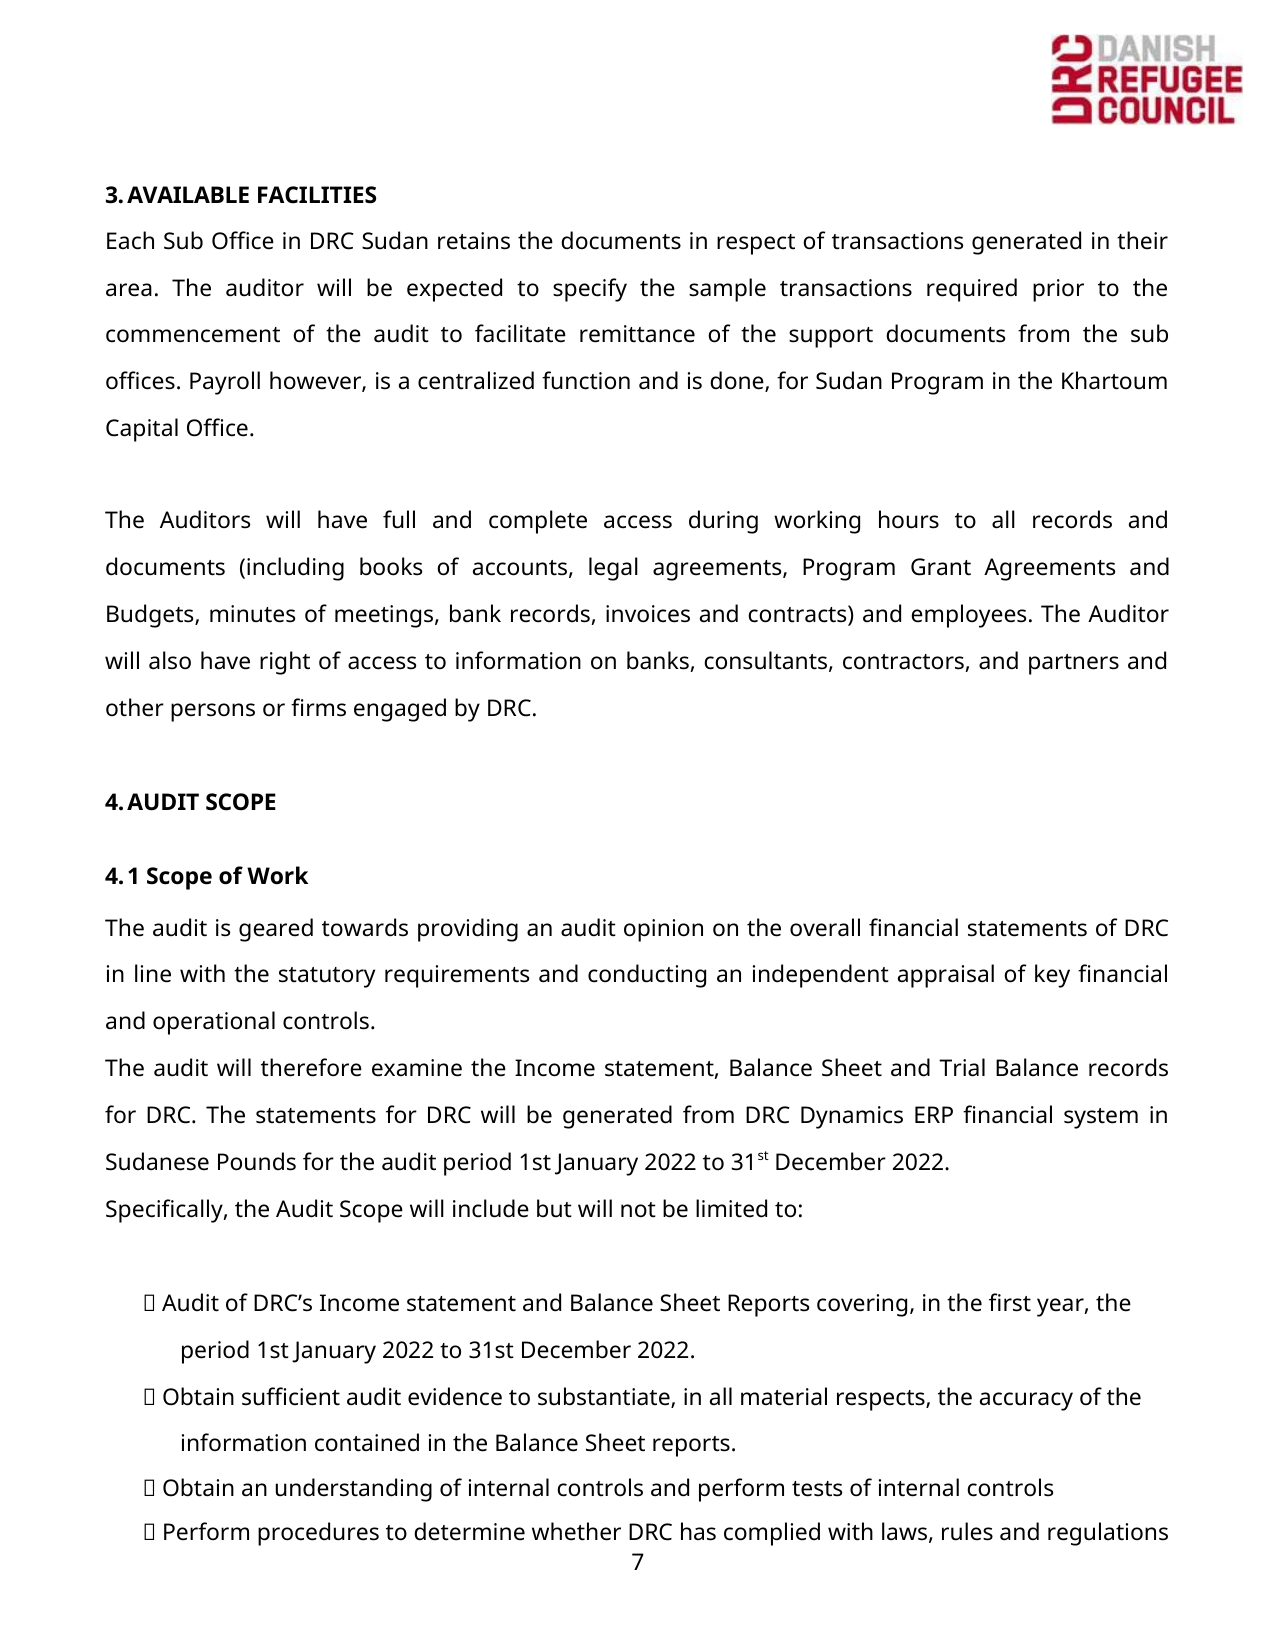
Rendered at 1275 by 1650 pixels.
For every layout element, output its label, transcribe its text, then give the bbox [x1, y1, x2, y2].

list AVAILABLE FACILITIES [105, 179, 1252, 211]
text The audit will therefore examine the Income statement, Balance Sheet and Trial Balance records for DRC. The statements for DRC will be generated from DRC Dynamics ERP financial system in Sudanese Pounds for the audit period 1st January 2022 to 31st December 2022. [105, 1052, 1171, 1177]
text  Audit of DRC’s Income statement and Balance Sheet Reports covering, in the first year, the period 1st January 2022 to 31st December 2022. [142, 1287, 1180, 1365]
picture [1051, 34, 1244, 125]
text Each Sub Office in DRC Sudan retains the documents in respect of transactions generated in their area. The auditor will be expected to specify the sample transactions required prior to the commencement of the audit to facilitate remittance of the support documents from the sub offices. Payroll however, is a centralized function and is done, for Sudan Program in the Khartoum Capital Office. [105, 225, 1170, 443]
list 1 Scope of Work [105, 860, 1252, 891]
text  Obtain an understanding of internal controls and perform tests of internal controls [142, 1474, 1252, 1502]
text Specifically, the Audit Scope will include but will not be limited to: [105, 1193, 1252, 1224]
text  Perform procedures to determine whether DRC has complied with laws, rules and regulations [142, 1516, 1252, 1547]
list AUDIT SCOPE [105, 785, 1252, 817]
text  Obtain sufficient audit evidence to substantiate, in all material respects, the accuracy of the information contained in the Balance Sheet reports. [142, 1380, 1180, 1458]
text The Auditors will have full and complete access during working hours to all records and documents (including books of accounts, legal agreements, Program Grant Agreements and Budgets, minutes of meetings, bank records, invoices and contracts) and employees. The Auditor will also have right of access to information on banks, consultants, contractors, and partners and other persons or firms engaged by DRC. [105, 504, 1171, 723]
text The audit is geared towards providing an audit opinion on the overall financial statements of DRC in line with the statutory requirements and conducting an independent appraisal of key financial and operational controls. [105, 912, 1171, 1037]
